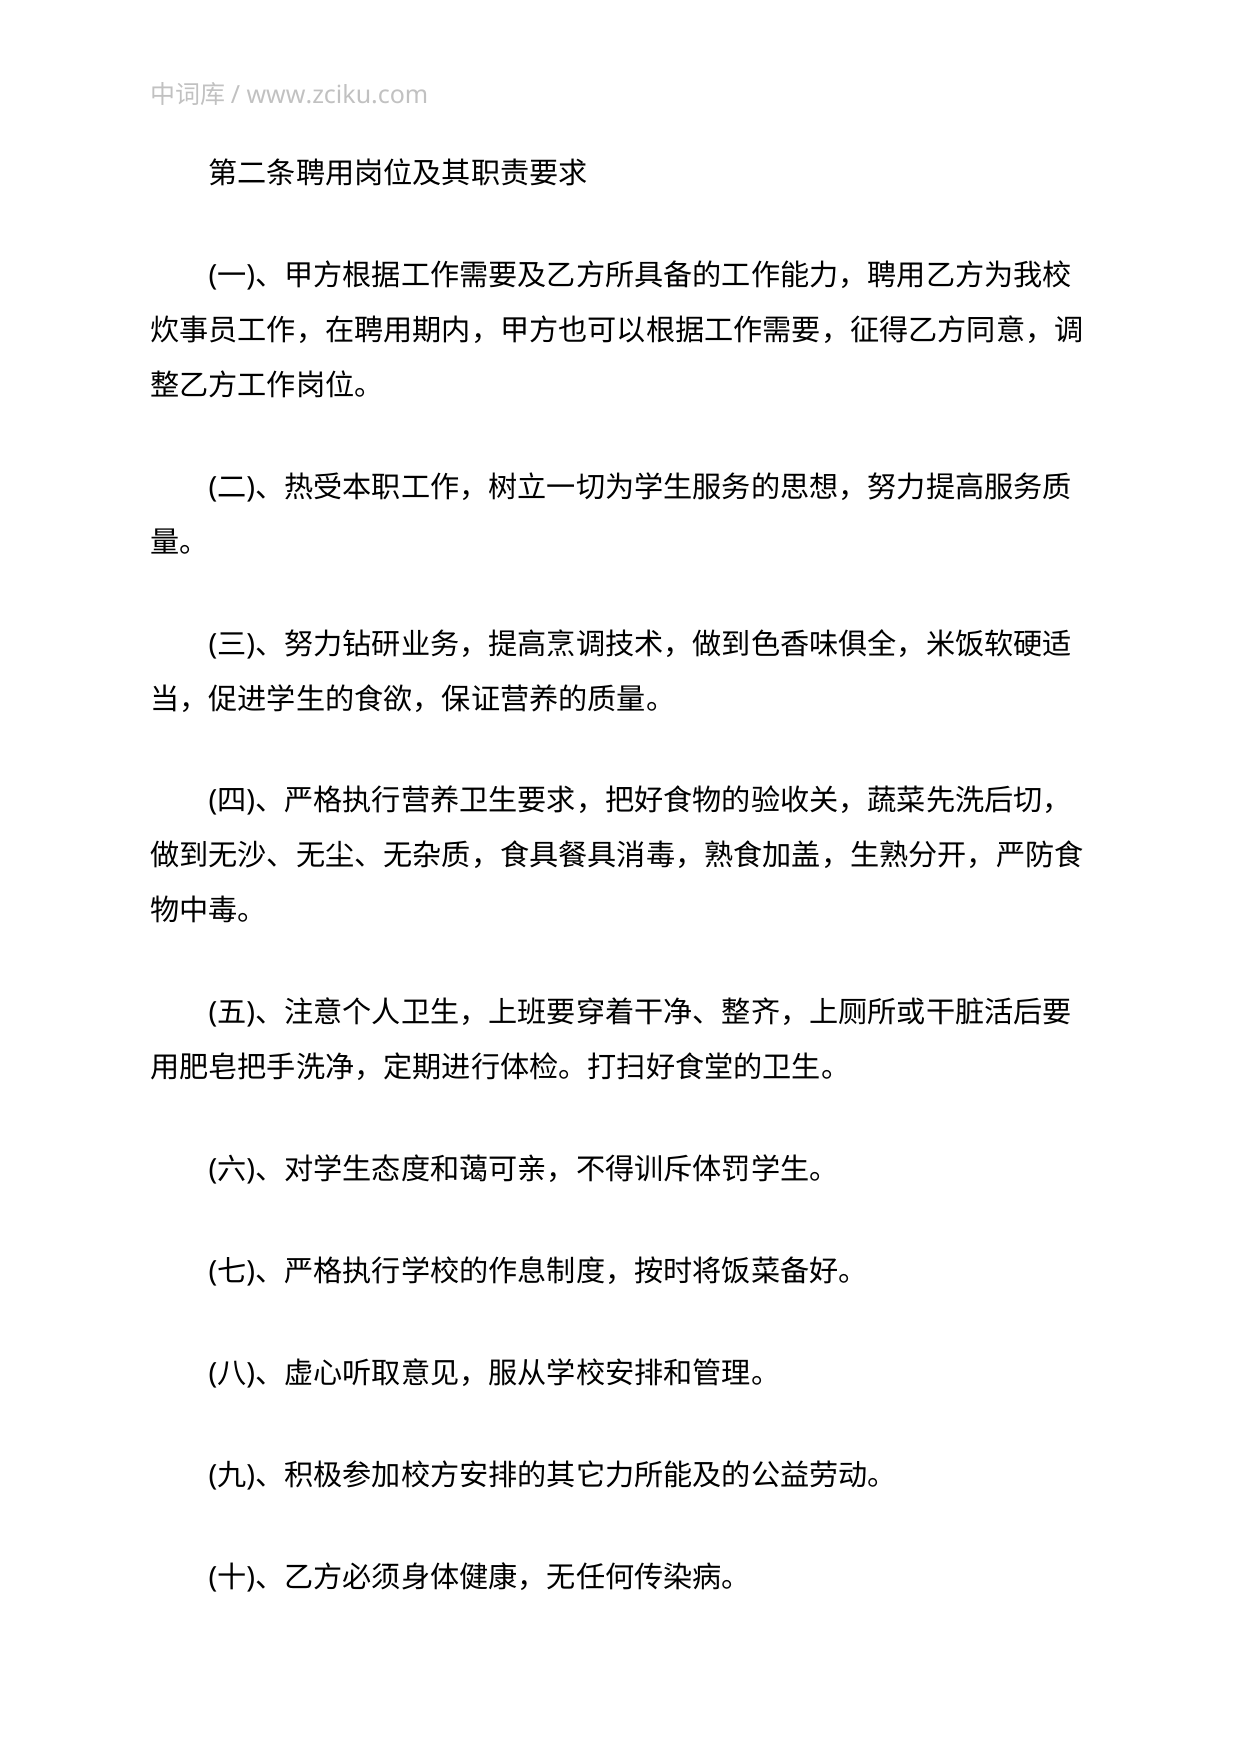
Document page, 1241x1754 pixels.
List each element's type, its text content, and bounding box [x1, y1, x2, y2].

text (四)、严格执行营养卫生要求，把好食物的验收关，蔬菜先洗后切，做到无沙、无尘、无杂质，食具餐具消毒，熟食加盖，生熟分开，严防食物中毒。 [150, 777, 1090, 929]
text (五)、注意个人卫生，上班要穿着干净、整齐，上厕所或干脏活后要用肥皂把手洗净，定期进行体检。打扫好食堂的卫生。 [150, 989, 1090, 1086]
text 第二条聘用岗位及其职责要求 [150, 150, 1090, 192]
text (六)、对学生态度和蔼可亲，不得训斥体罚学生。 [150, 1145, 1090, 1188]
text (八)、虚心听取意见，服从学校安排和管理。 [150, 1349, 1090, 1392]
text (十)、乙方必须身体健康，无任何传染病。 [150, 1553, 1090, 1596]
text (七)、严格执行学校的作息制度，按时将饭菜备好。 [150, 1247, 1090, 1290]
text (一)、甲方根据工作需要及乙方所具备的工作能力，聘用乙方为我校炊事员工作，在聘用期内，甲方也可以根据工作需要，征得乙方同意，调整乙方工作岗位。 [150, 252, 1090, 404]
text (三)、努力钻研业务，提高烹调技术，做到色香味俱全，米饭软硬适当，促进学生的食欲，保证营养的质量。 [150, 620, 1090, 717]
text (九)、积极参加校方安排的其它力所能及的公益劳动。 [150, 1451, 1090, 1494]
text (二)、热受本职工作，树立一切为学生服务的思想，努力提高服务质量。 [150, 463, 1090, 561]
